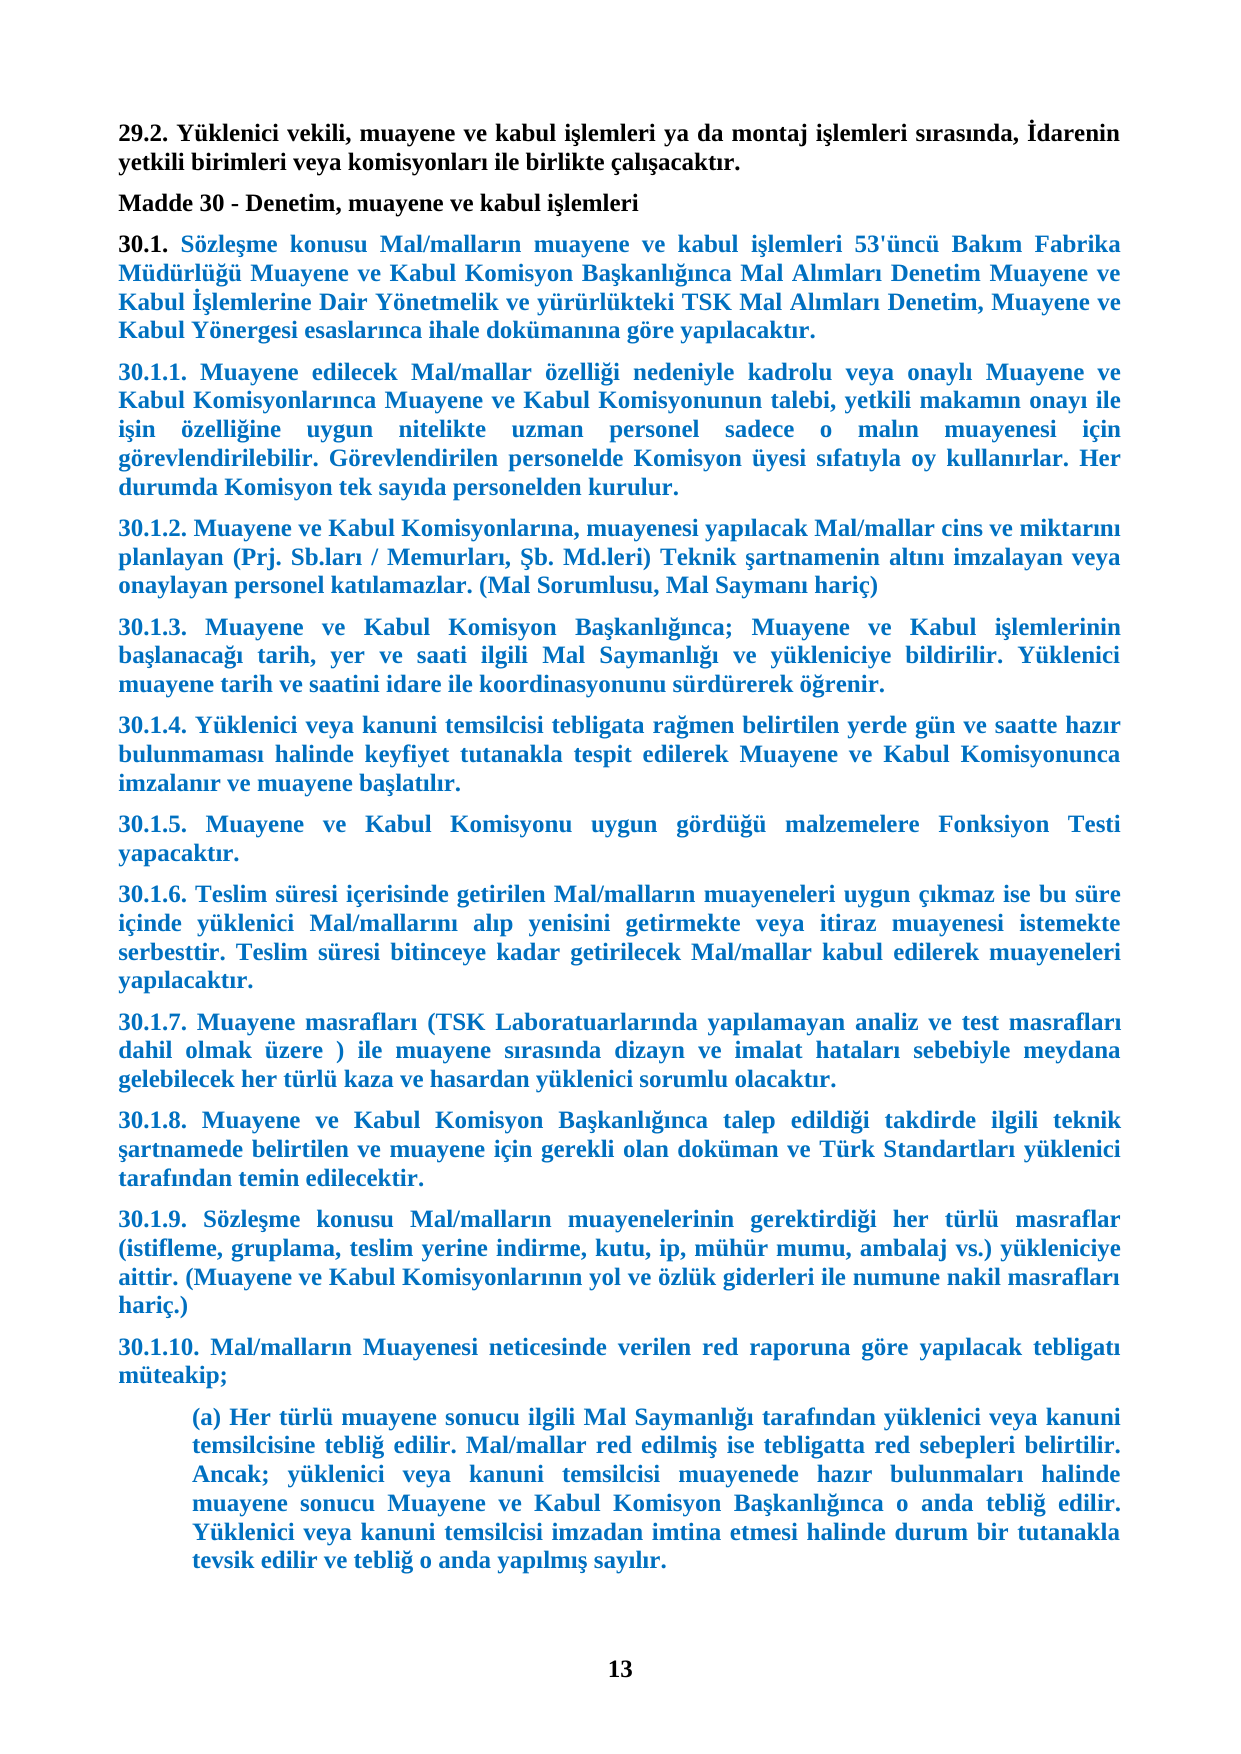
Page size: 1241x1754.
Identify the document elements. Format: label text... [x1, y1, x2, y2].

text 30.1.6. Teslim süresi içerisinde getirilen Mal/malların muayeneleri uygun çıkmaz ise bu süre içinde yüklenici Mal/mallarını alıp yenisini getirmekte veya itiraz muayenesi istemekte serbesttir. Teslim süresi bitinceye kadar getirilecek Mal/mallar kabul edilerek muayeneleri yapılacaktır. [118, 879, 1122, 994]
text 30.1.4. Yüklenici veya kanuni temsilcisi tebligata rağmen belirtilen yerde gün ve saatte hazır bulunmaması halinde keyfiyet tutanakla tespit edilerek Muayene ve Kabul Komisyonunca imzalanır ve muayene başlatılır. [118, 711, 1122, 797]
text (a) Her türlü muayene sonucu ilgili Mal Saymanlığı tarafından yüklenici veya kanuni temsilcisine tebliğ edilir. Mal/mallar red edilmiş ise tebligatta red sebepleri belirtilir. Ancak; yüklenici veya kanuni temsilcisi muayenede hazır bulunmaları halinde muayene sonucu Muayene ve Kabul Komisyon Başkanlığınca o anda tebliğ edilir. Yüklenici veya kanuni temsilcisi imzadan imtina etmesi halinde durum bir tutanakla tevsik edilir ve tebliğ o anda yapılmış sayılır. [192, 1402, 1122, 1574]
text Madde 30 - Denetim, muayene ve kabul işlemleri [118, 188, 1122, 217]
text 30.1.3. Muayene ve Kabul Komisyon Başkanlığınca; Muayene ve Kabul işlemlerinin başlanacağı tarih, yer ve saati ilgili Mal Saymanlığı ve yükleniciye bildirilir. Yüklenici muayene tarih ve saatini idare ile koordinasyonunu sürdürerek öğrenir. [118, 612, 1122, 698]
text 30.1.5. Muayene ve Kabul Komisyonu uygun gördüğü malzemelere Fonksiyon Testi yapacaktır. [118, 809, 1122, 867]
text 30.1. Sözleşme konusu Mal/malların muayene ve kabul işlemleri 53'üncü Bakım Fabrika Müdürlüğü Muayene ve Kabul Komisyon Başkanlığınca Mal Alımları Denetim Muayene ve Kabul İşlemlerine Dair Yönetmelik ve yürürlükteki TSK Mal Alımları Denetim, Muayene ve Kabul Yönergesi esaslarınca ihale dokümanına göre yapılacaktır. [118, 229, 1122, 344]
text 30.1.1. Muayene edilecek Mal/mallar özelliği nedeniyle kadrolu veya onaylı Muayene ve Kabul Komisyonlarınca Muayene ve Kabul Komisyonunun talebi, yetkili makamın onayı ile işin özelliğine uygun nitelikte uzman personel sadece o malın muayenesi için görevlendirilebilir. Görevlendirilen personelde Komisyon üyesi sıfatıyla oy kullanırlar. Her durumda Komisyon tek sayıda personelden kurulur. [118, 357, 1122, 501]
text 30.1.2. Muayene ve Kabul Komisyonlarına, muayenesi yapılacak Mal/mallar cins ve miktarını planlayan (Prj. Sb.ları / Memurları, Şb. Md.leri) Teknik şartnamenin altını imzalayan veya onaylayan personel katılamazlar. (Mal Sorumlusu, Mal Saymanı hariç) [118, 513, 1122, 599]
text 29.2. Yüklenici vekili, muayene ve kabul işlemleri ya da montaj işlemleri sırasında, İdarenin yetkili birimleri veya komisyonları ile birlikte çalışacaktır. [118, 118, 1122, 176]
text 30.1.10. Mal/malların Muayenesi neticesinde verilen red raporuna göre yapılacak tebligatı müteakip; [118, 1332, 1122, 1389]
text 30.1.7. Muayene masrafları (TSK Laboratuarlarında yapılamayan analiz ve test masrafları dahil olmak üzere ) ile muayene sırasında dizayn ve imalat hataları sebebiyle meydana gelebilecek her türlü kaza ve hasardan yüklenici sorumlu olacaktır. [118, 1007, 1122, 1093]
text 30.1.8. Muayene ve Kabul Komisyon Başkanlığınca talep edildiği takdirde ilgili teknik şartnamede belirtilen ve muayene için gerekli olan doküman ve Türk Standartları yüklenici tarafından temin edilecektir. [118, 1106, 1122, 1192]
text 30.1.9. Sözleşme konusu Mal/malların muayenelerinin gerektirdiği her türlü masraflar (istifleme, gruplama, teslim yerine indirme, kutu, ip, mühür mumu, ambalaj vs.) yükleniciye aittir. (Muayene ve Kabul Komisyonlarının yol ve özlük giderleri ile numune nakil masrafları hariç.) [118, 1204, 1122, 1319]
